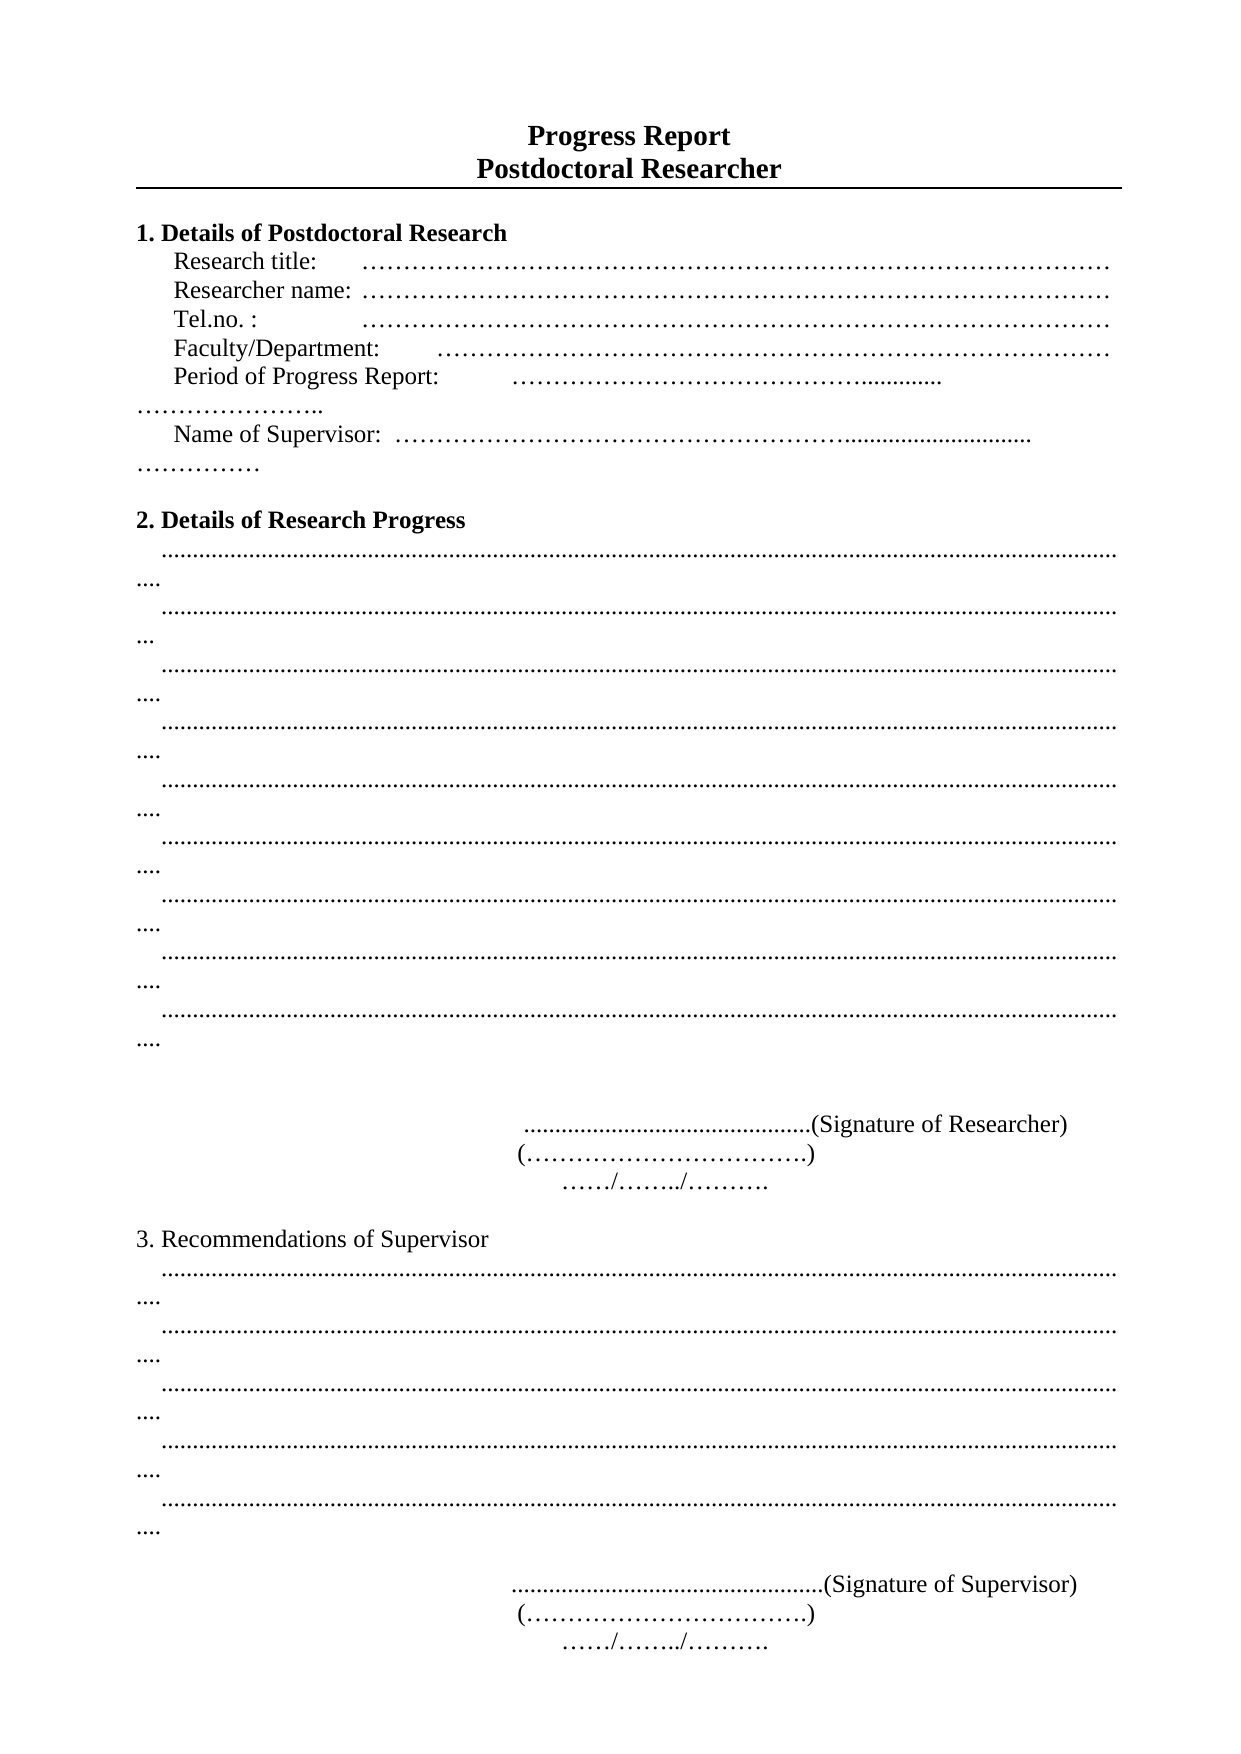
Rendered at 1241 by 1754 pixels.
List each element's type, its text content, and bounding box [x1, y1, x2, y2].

text ............................................................................................................................................................. [136, 879, 1122, 936]
text Period of Progress Report: …………………………………….............………………….. [136, 361, 1122, 419]
text ……/……../………. [136, 1166, 1122, 1195]
text ............................................................................................................................................................. [136, 994, 1122, 1051]
text Researcher name: ……………………………………………………………………………… [136, 275, 1122, 304]
text Name of Supervisor: ………………………………………………..............................…………… [136, 419, 1122, 476]
text 2. Details of Research Progress [136, 505, 1122, 534]
text ............................................................................................................................................................. [136, 649, 1122, 706]
text 3. Recommendations of Supervisor [136, 1224, 1122, 1253]
text ............................................................................................................................................................. [136, 764, 1122, 821]
text ............................................................................................................................................................. [136, 821, 1122, 879]
text ............................................................................................................................................................. [136, 1310, 1122, 1368]
text ..............................................(Signature of Researcher) [136, 1109, 1122, 1138]
text ............................................................................................................................................................. [136, 706, 1122, 764]
text ............................................................................................................................................................ [136, 591, 1122, 649]
text Research title: ……………………………………………………………………………… [136, 246, 1122, 275]
text ..................................................(Signature of Supervisor) [136, 1569, 1122, 1598]
text Postdoctoral Researcher [136, 152, 1122, 187]
text ............................................................................................................................................................. [136, 1253, 1122, 1310]
text ............................................................................................................................................................. [136, 936, 1122, 994]
text ............................................................................................................................................................. [136, 1425, 1122, 1483]
text ............................................................................................................................................................. [136, 534, 1122, 591]
text 1. Details of Postdoctoral Research [136, 218, 1122, 246]
text (…………………………….) [136, 1598, 1122, 1626]
text Tel.no. : ……………………………………………………………………………… [136, 304, 1122, 333]
text (…………………………….) [136, 1138, 1122, 1166]
text ............................................................................................................................................................. [136, 1368, 1122, 1425]
text ............................................................................................................................................................. [136, 1483, 1122, 1540]
text Faculty/Department: ……………………………………………………………………… [136, 333, 1122, 361]
text Progress Report [136, 118, 1122, 152]
text ……/……../………. [136, 1626, 1122, 1655]
